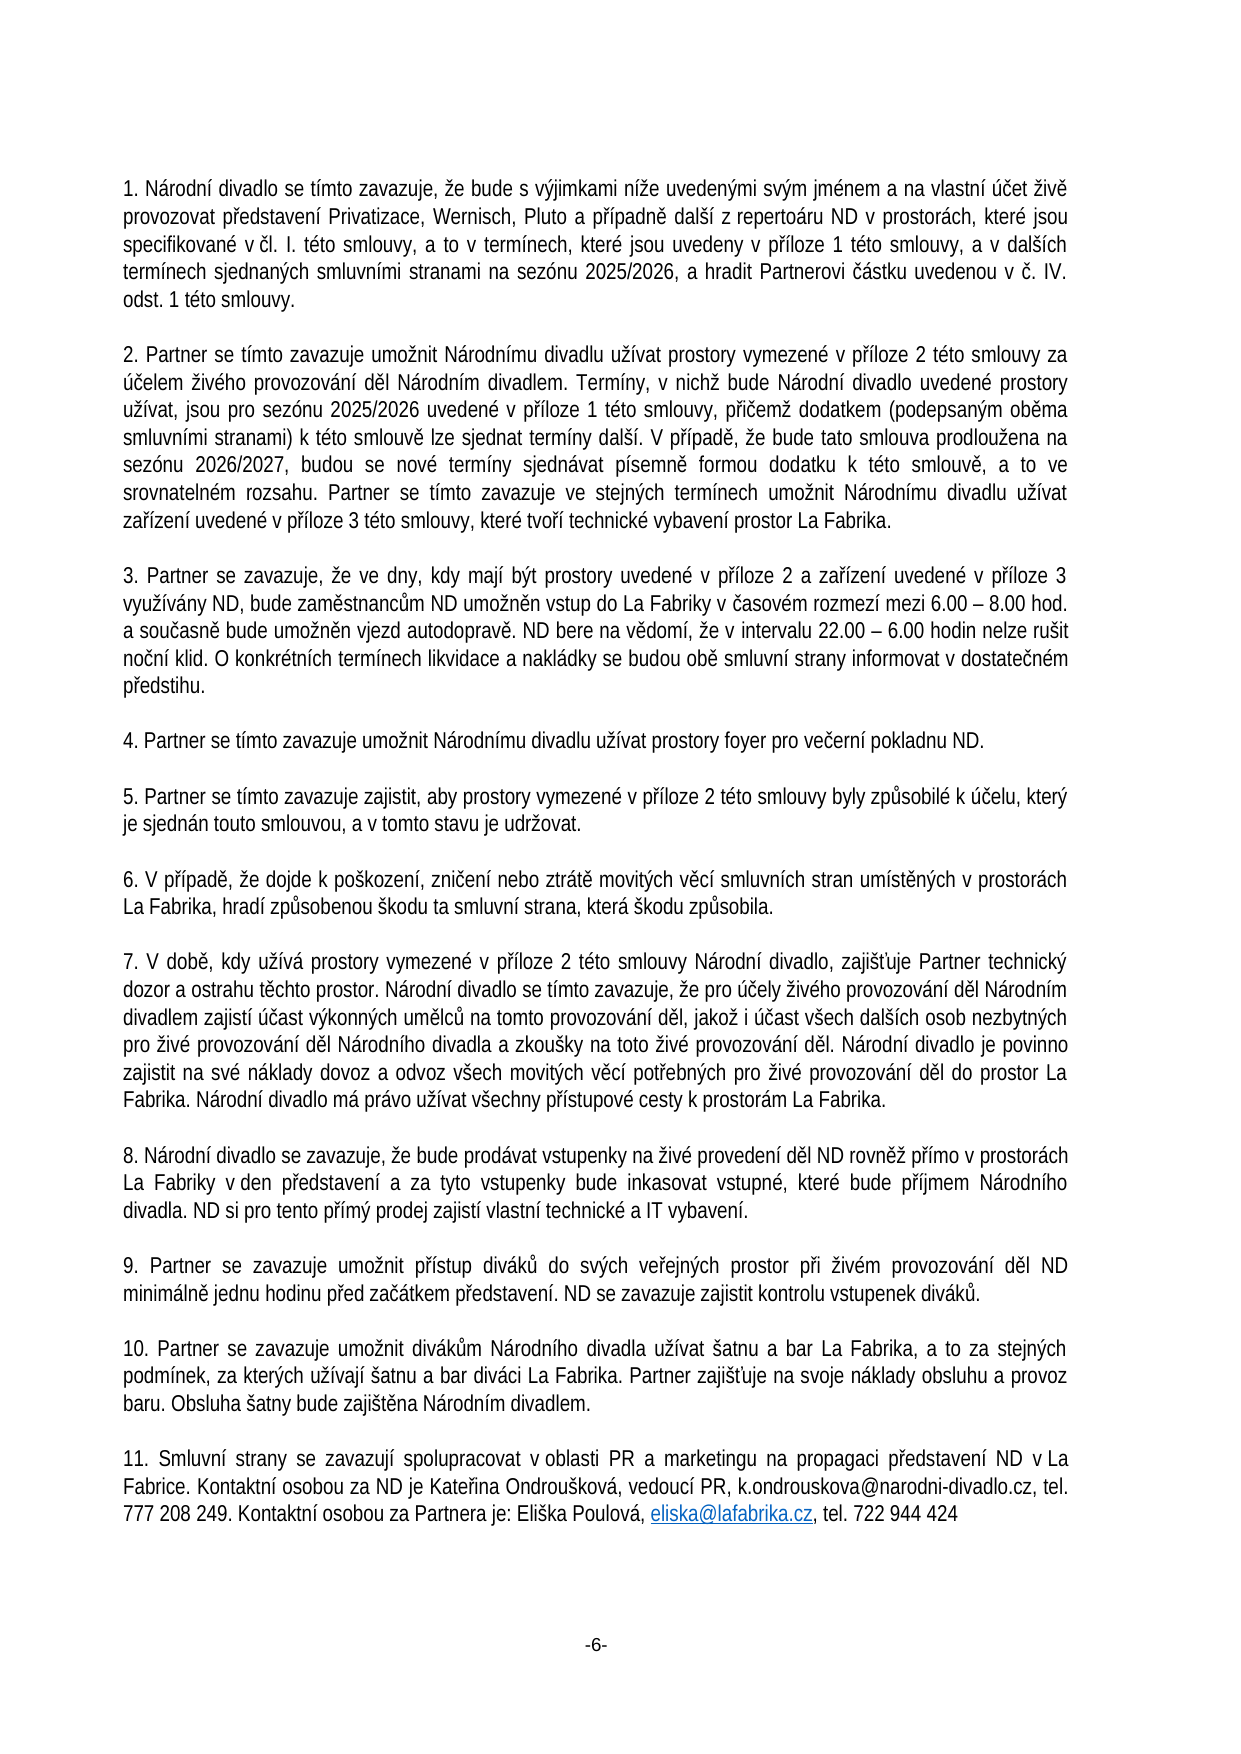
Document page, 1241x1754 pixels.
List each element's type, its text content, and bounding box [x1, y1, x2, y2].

text 3. Partner se zavazuje, že ve dny, kdy mají být prostory uvedené v příloze 2 a zařízení uvedené v příloze 3 využívány ND, bude zaměstnancům ND umožněn vstup do La Fabriky v časovém rozmezí mezi 6.00 – 8.00 hod. a současně bude umožněn vjezd autodopravě. ND bere na vědomí, že v intervalu 22.00 – 6.00 hodin nelze rušit noční klid. O konkrétních termínech likvidace a nakládky se budou obě smluvní strany informovat v dostatečném předstihu. [123, 562, 1068, 699]
text 1. Národní divadlo se tímto zavazuje, že bude s výjimkami níže uvedenými svým jménem a na vlastní účet živě provozovat představení Privatizace, Wernisch, Pluto a případně další z repertoáru ND v prostorách, které jsou specifikované v čl. I. této smlouvy, a to v termínech, které jsou uvedeny v příloze 1 této smlouvy, a v dalších termínech sjednaných smluvními stranami na sezónu 2025/2026, a hradit Partnerovi částku uvedenou v č. IV. odst. 1 této smlouvy. [123, 175, 1068, 312]
text 10. Partner se zavazuje umožnit divákům Národního divadla užívat šatnu a bar La Fabrika, a to za stejných podmínek, za kterých užívají šatnu a bar diváci La Fabrika. Partner zajišťuje na svoje náklady obsluhu a provoz baru. Obsluha šatny bude zajištěna Národním divadlem. [123, 1335, 1068, 1416]
text 7. V době, kdy užívá prostory vymezené v příloze 2 této smlouvy Národní divadlo, zajišťuje Partner technický dozor a ostrahu těchto prostor. Národní divadlo se tímto zavazuje, že pro účely živého provozování děl Národním divadlem zajistí účast výkonných umělců na tomto provozování děl, jakož i účast všech dalších osob nezbytných pro živé provozování děl Národního divadla a zkoušky na toto živé provozování děl. Národní divadlo je povinno zajistit na své náklady dovoz a odvoz všech movitých věcí potřebných pro živé provozování děl do prostor La Fabrika. Národní divadlo má právo užívat všechny přístupové cesty k prostorám La Fabrika. [123, 948, 1068, 1113]
text 2. Partner se tímto zavazuje umožnit Národnímu divadlu užívat prostory vymezené v příloze 2 této smlouvy za účelem živého provozování děl Národním divadlem. Termíny, v nichž bude Národní divadlo uvedené prostory užívat, jsou pro sezónu 2025/2026 uvedené v příloze 1 této smlouvy, přičemž dodatkem (podepsaným oběma smluvními stranami) k této smlouvě lze sjednat termíny další. V případě, že bude tato smlouva prodloužena na sezónu 2026/2027, budou se nové termíny sjednávat písemně formou dodatku k této smlouvě, a to ve srovnatelném rozsahu. Partner se tímto zavazuje ve stejných termínech umožnit Národnímu divadlu užívat zařízení uvedené v příloze 3 této smlouvy, které tvoří technické vybavení prostor La Fabrika. [123, 341, 1068, 533]
text 6. V případě, že dojde k poškození, zničení nebo ztrátě movitých věcí smluvních stran umístěných v prostorách La Fabrika, hradí způsobenou škodu ta smluvní strana, která škodu způsobila. [123, 866, 1068, 919]
text 11. Smluvní strany se zavazují spolupracovat v oblasti PR a marketingu na propagaci představení ND v La Fabrice. Kontaktní osobou za ND je Kateřina Ondroušková, vedoucí PR, k.ondrouskova@narodni-divadlo.cz, tel. 777 208 249. Kontaktní osobou za Partnera je: Eliška Poulová, eliska@lafabrika.cz, tel. 722 944 424 [123, 1445, 1068, 1527]
text 8. Národní divadlo se zavazuje, že bude prodávat vstupenky na živé provedení děl ND rovněž přímo v prostorách La Fabriky v den představení a za tyto vstupenky bude inkasovat vstupné, které bude příjmem Národního divadla. ND si pro tento přímý prodej zajistí vlastní technické a IT vybavení. [123, 1142, 1068, 1223]
text 9. Partner se zavazuje umožnit přístup diváků do svých veřejných prostor při živém provozování děl ND minimálně jednu hodinu před začátkem představení. ND se zavazuje zajistit kontrolu vstupenek diváků. [123, 1252, 1068, 1306]
text 5. Partner se tímto zavazuje zajistit, aby prostory vymezené v příloze 2 této smlouvy byly způsobilé k účelu, který je sjednán touto smlouvou, a v tomto stavu je udržovat. [123, 783, 1068, 837]
text 4. Partner se tímto zavazuje umožnit Národnímu divadlu užívat prostory foyer pro večerní pokladnu ND. [123, 727, 1068, 754]
